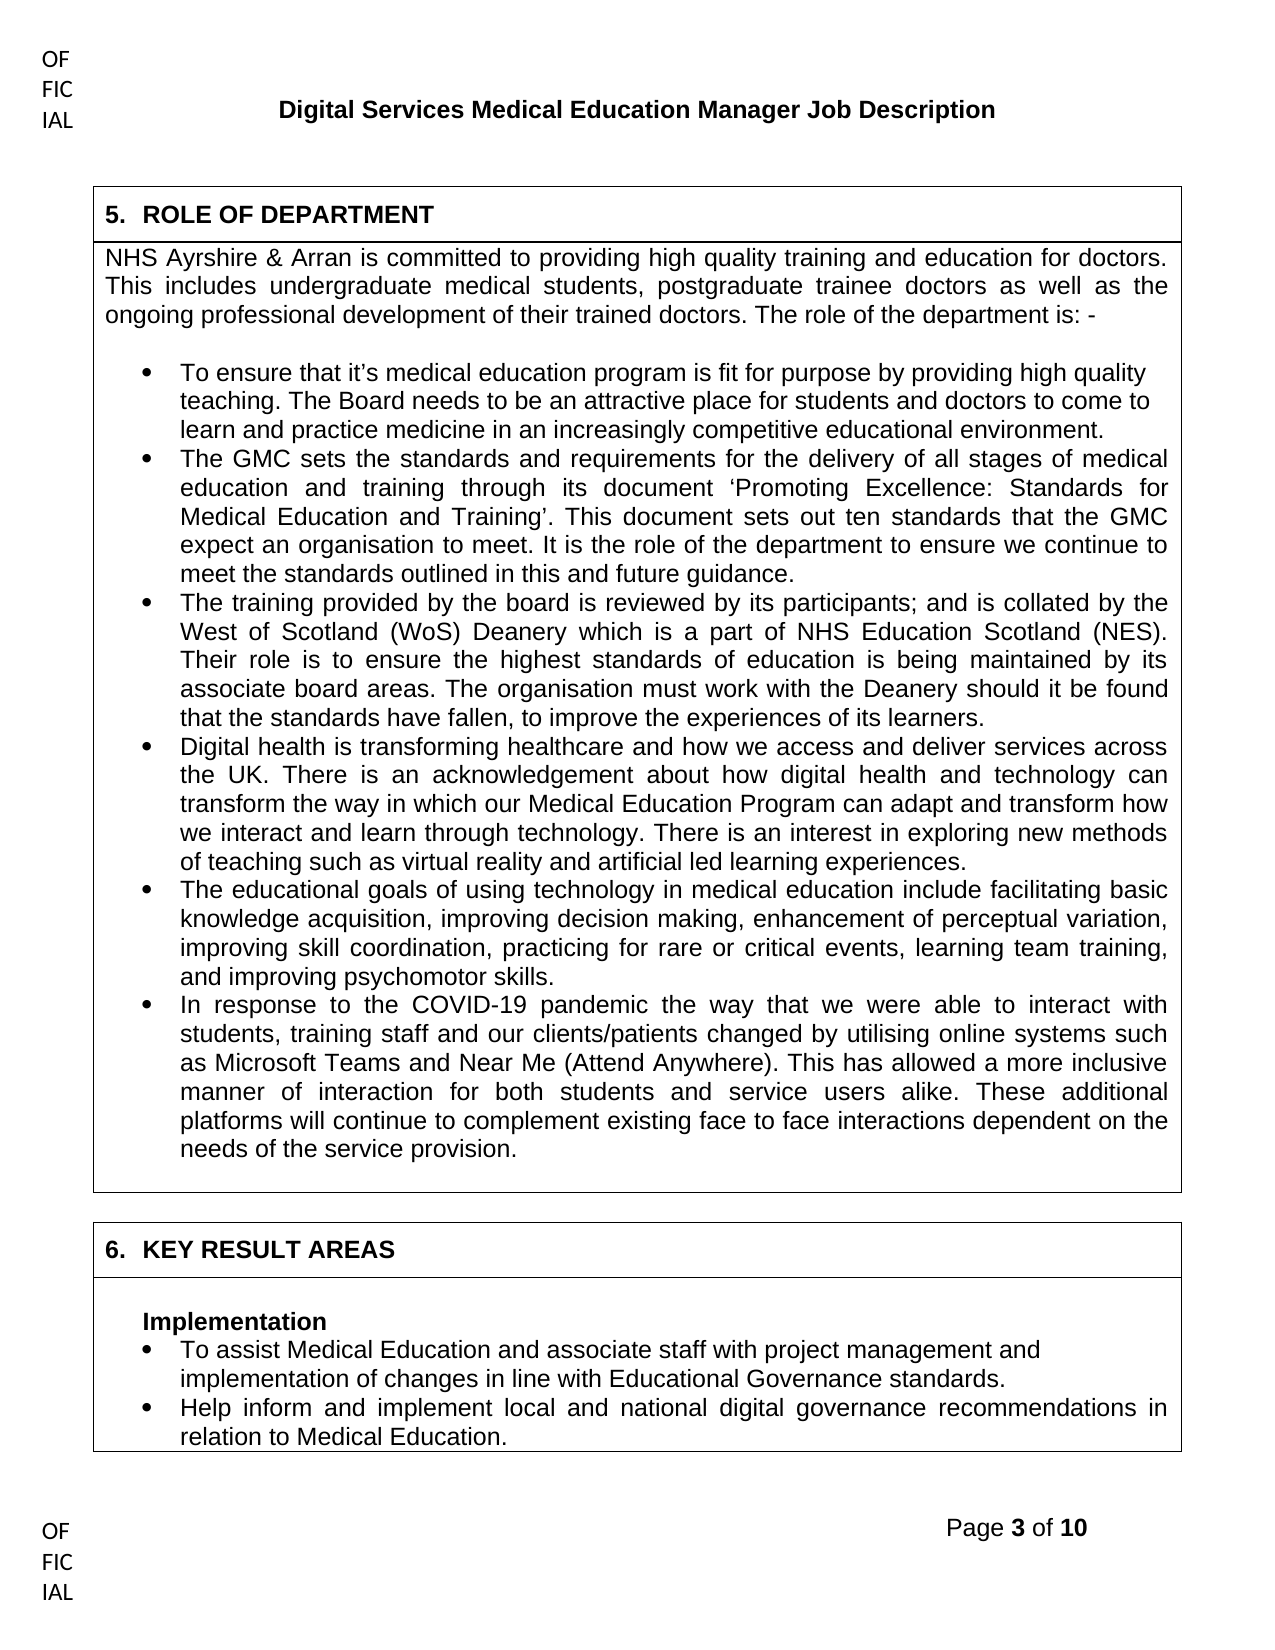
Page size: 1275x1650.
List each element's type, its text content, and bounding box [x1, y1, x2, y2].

table_cell NHS Ayrshire & Arran is committed to providing high quality training and education for doctors. This includes undergraduate medical students, postgraduate trainee doctors as well as the ongoing professional development of their trained doctors. The role of the department is: - To ensure that it’s medical education program is fit for purpose by providing high quality teaching. The Board needs to be an attractive place for students and doctors to come to learn and practice medicine in an increasingly competitive educational environment. The GMC sets the standards and requirements for the delivery of all stages of medical education and training through its document ‘Promoting Excellence: Standards for Medical Education and Training’. This document sets out ten standards that the GMC expect an organisation to meet. It is the role of the department to ensure we continue to meet the standards outlined in this and future guidance. The training provided by the board is reviewed by its participants; and is collated by the West of Scotland (WoS) Deanery which is a part of NHS Education Scotland (NES). Their role is to ensure the highest standards of education is being maintained by its associate board areas. The organisation must work with the Deanery should it be found that the standards have fallen, to improve the experiences of its learners. Digital health is transforming healthcare and how we access and deliver services across the UK. There is an acknowledgement about how digital health and technology can transform the way in which our Medical Education Program can adapt and transform how we interact and learn through technology. There is an interest in exploring new methods of teaching such as virtual reality and artificial led learning experiences. The educational goals of using technology in medical education include facilitating basic knowledge acquisition, improving decision making, enhancement of perceptual variation, improving skill coordination, practicing for rare or critical events, learning team training, and improving psychomotor skills. In response to the COVID-19 pandemic the way that we were able to interact with students, training staff and our clients/patients changed by utilising online systems such as Microsoft Teams and Near Me (Attend Anywhere). This has allowed a more inclusive manner of interaction for both students and service users alike. These additional platforms will continue to complement existing face to face interactions dependent on the needs of the service provision. [94, 243, 1181, 1192]
table_header KEY RESULT AREAS [94, 1223, 1181, 1276]
table_header ROLE OF DEPARTMENT [94, 187, 1181, 241]
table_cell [94, 1278, 1181, 1451]
